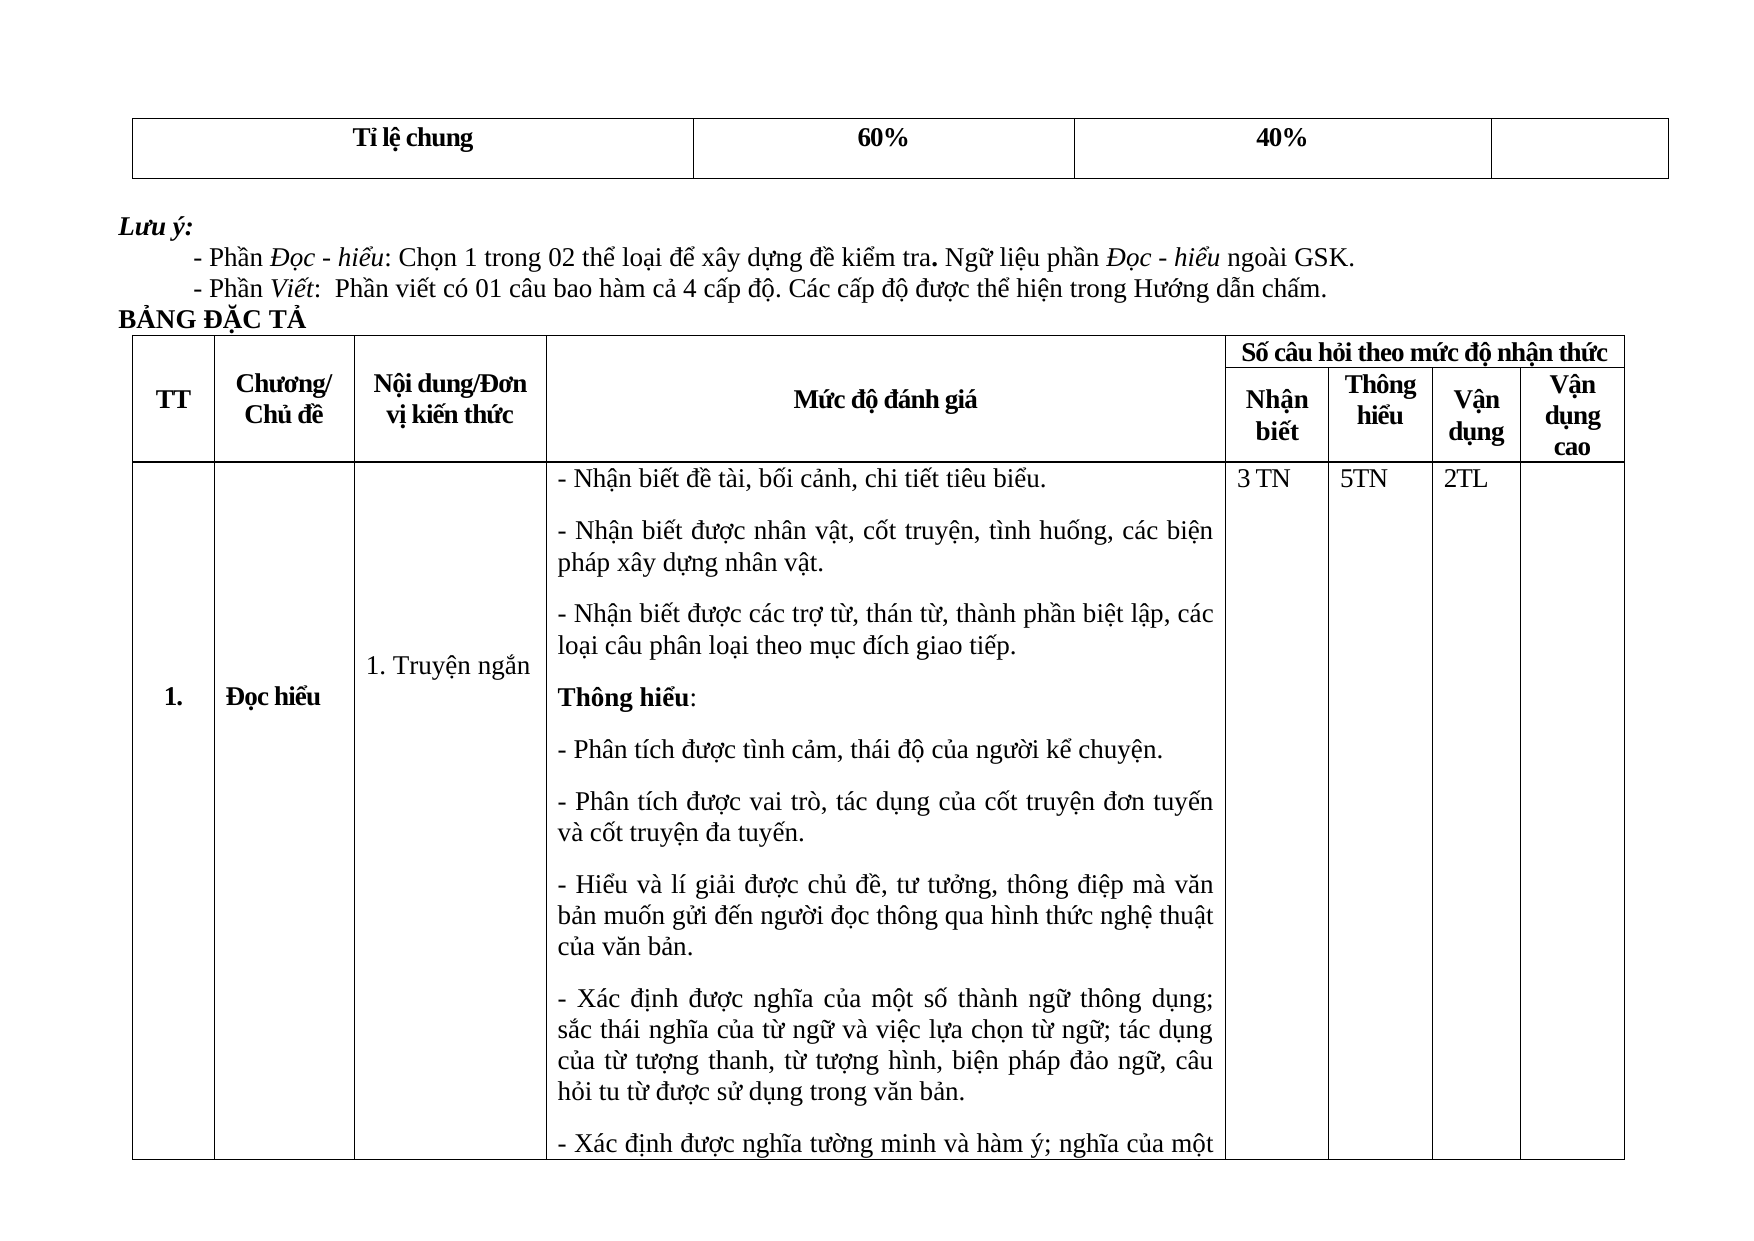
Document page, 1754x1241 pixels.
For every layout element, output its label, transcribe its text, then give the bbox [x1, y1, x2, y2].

text Lưu ý: [118, 210, 1636, 241]
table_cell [547, 463, 1225, 1159]
table_header Mức độ đánh giá [547, 336, 1225, 461]
table_cell 1. Truyện ngắn [355, 463, 546, 1159]
table_cell [1521, 463, 1624, 1159]
table_cell 2TL [1433, 463, 1520, 1159]
table_header Số câu hỏi theo mức độ nhận thức [1226, 336, 1624, 367]
table_cell Vận dụng [1433, 368, 1520, 461]
table_cell Nhận biết [1226, 368, 1328, 461]
table_header Chương/ Chủ đề [215, 336, 354, 461]
table_cell 3 TN [1226, 463, 1328, 1159]
table_cell 40% [1075, 119, 1491, 178]
table_cell 1. [133, 463, 214, 1159]
table_cell Vận dụng cao [1521, 368, 1624, 461]
table_header Nội dung/Đơn vị kiến thức [355, 336, 546, 461]
table_cell 5TN [1329, 463, 1432, 1159]
table_cell Đọc hiểu [215, 463, 354, 1159]
table_cell Tỉ lệ chung [133, 119, 693, 178]
text - Phần Đọc - hiểu: Chọn 1 trong 02 thể loại để xây dựng đề kiểm tra. Ngữ liệu phần Đọc - hiểu ngoài GSK. [118, 241, 1636, 272]
text BẢNG ĐẶC TẢ [118, 304, 1636, 335]
table_cell 60% [694, 119, 1074, 178]
list - Phần Viết: Phần viết có 01 câu bao hàm cả 4 cấp độ. Các cấp độ được thể hiện trong Hướng dẫn chấm. [118, 272, 1636, 304]
table_cell Thông hiểu [1329, 368, 1432, 461]
table_header TT [133, 336, 214, 461]
